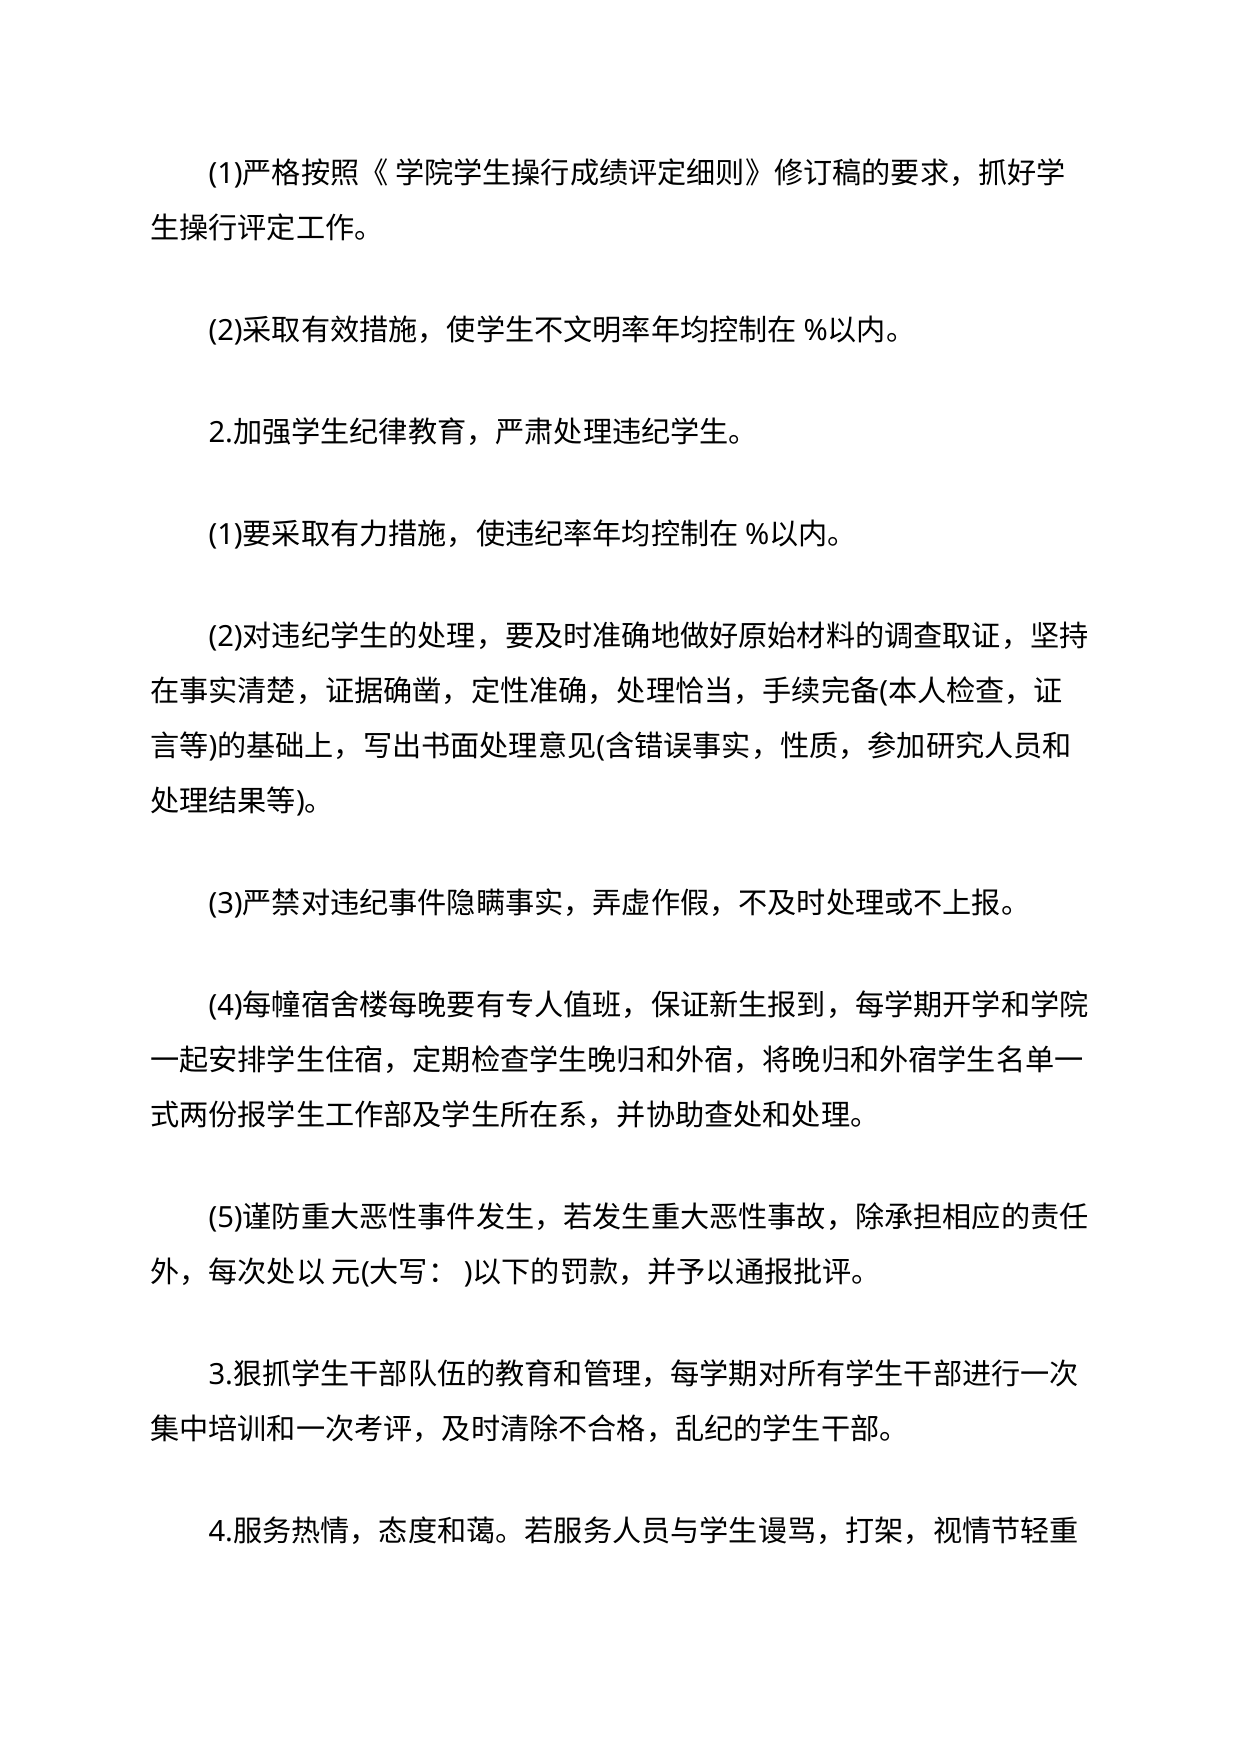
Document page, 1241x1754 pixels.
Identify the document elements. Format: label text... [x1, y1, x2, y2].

text (2)对违纪学生的处理，要及时准确地做好原始材料的调查取证，坚持在事实清楚，证据确凿，定性准确，处理恰当，手续完备(本人检查，证言等)的基础上，写出书面处理意见(含错误事实，性质，参加研究人员和处理结果等)。 [150, 613, 1090, 820]
text (2)采取有效措施，使学生不文明率年均控制在 %以内。 [150, 307, 1090, 349]
text (1)要采取有力措施，使违纪率年均控制在 %以内。 [150, 511, 1090, 553]
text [150, 1507, 1090, 1549]
text (3)严禁对违纪事件隐瞒事实，弄虚作假，不及时处理或不上报。 [150, 880, 1090, 922]
text (1)严格按照《 学院学生操行成绩评定细则》修订稿的要求，抓好学生操行评定工作。 [150, 150, 1090, 247]
text 2.加强学生纪律教育，严肃处理违纪学生。 [150, 409, 1090, 451]
text (4)每幢宿舍楼每晚要有专人值班，保证新生报到，每学期开学和学院一起安排学生住宿，定期检查学生晚归和外宿，将晚归和外宿学生名单一式两份报学生工作部及学生所在系，并协助查处和处理。 [150, 982, 1090, 1134]
text 3.狠抓学生干部队伍的教育和管理，每学期对所有学生干部进行一次集中培训和一次考评，及时清除不合格，乱纪的学生干部。 [150, 1350, 1090, 1448]
text (5)谨防重大恶性事件发生，若发生重大恶性事故，除承担相应的责任外，每次处以 元(大写： )以下的罚款，并予以通报批评。 [150, 1193, 1090, 1291]
